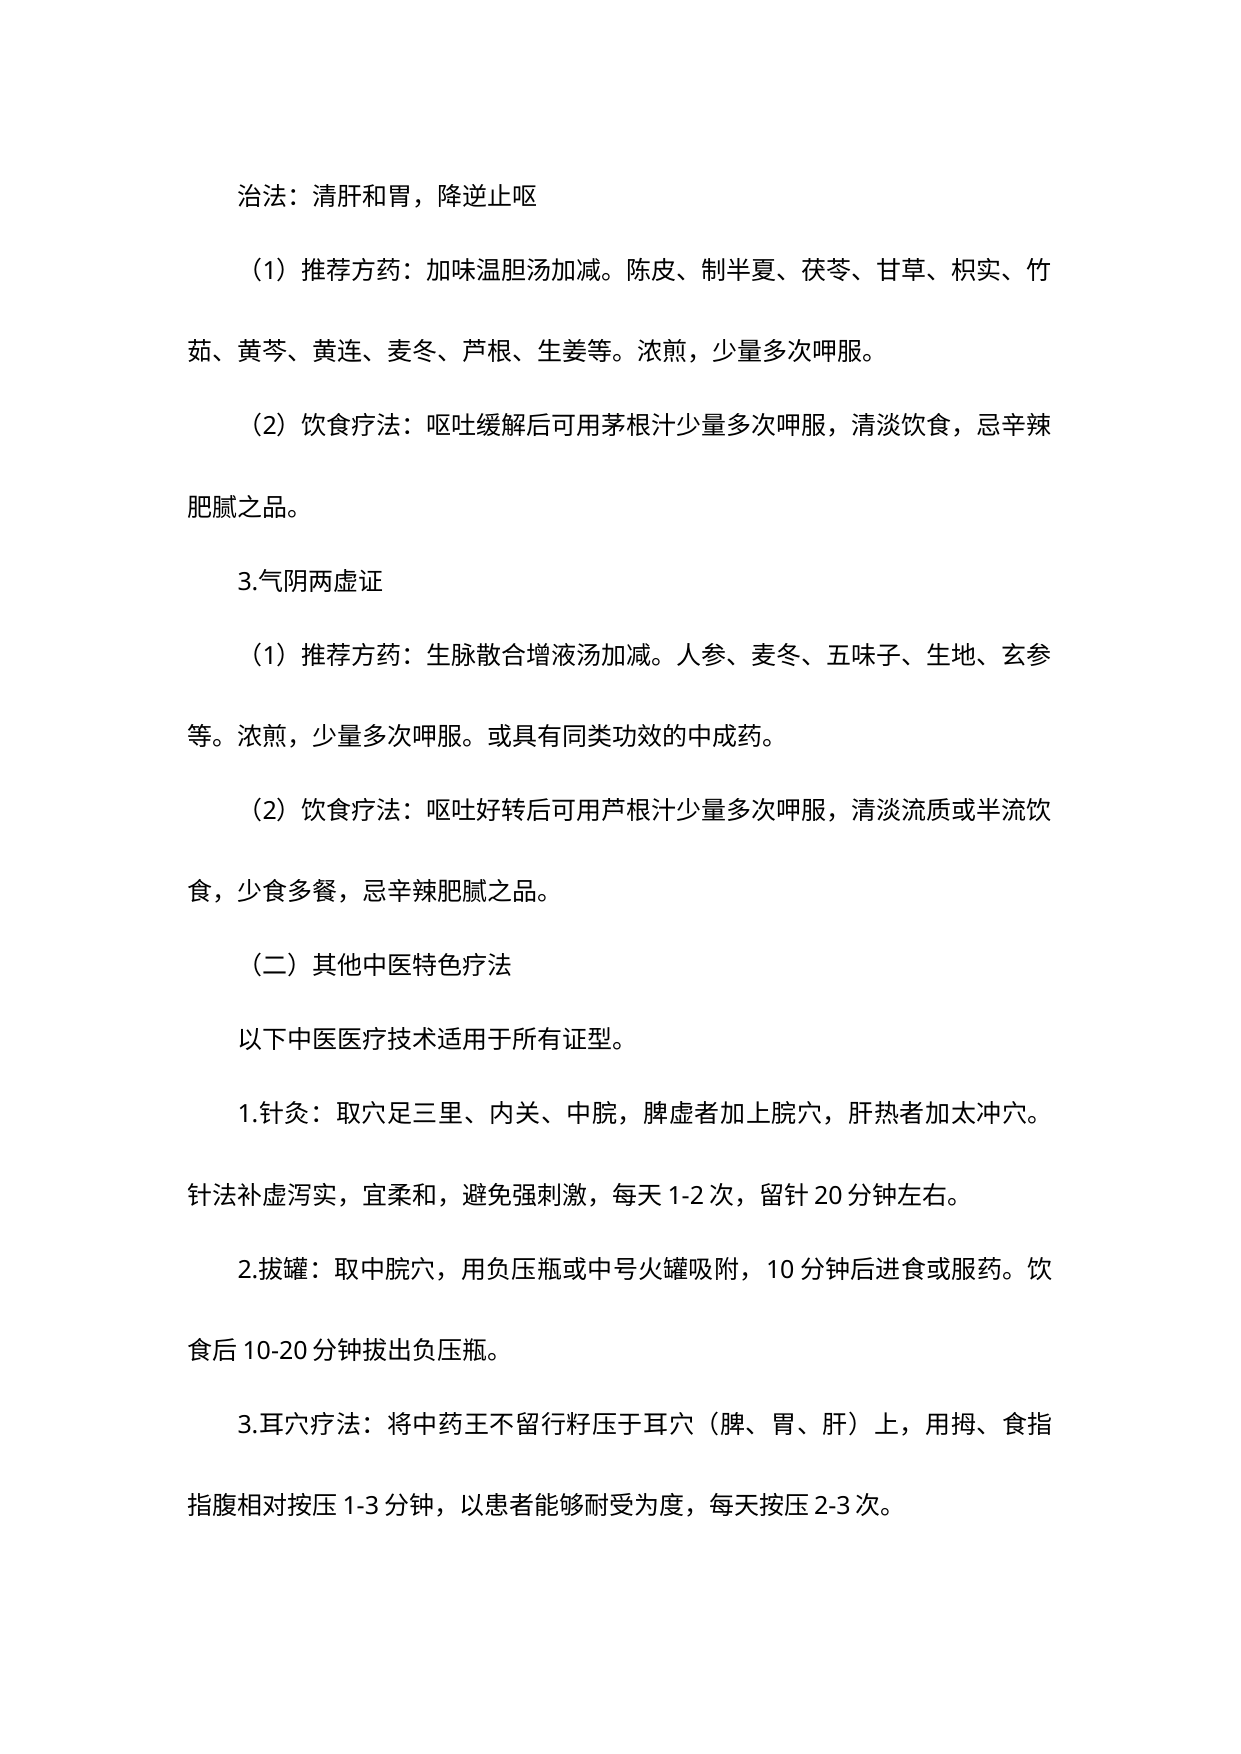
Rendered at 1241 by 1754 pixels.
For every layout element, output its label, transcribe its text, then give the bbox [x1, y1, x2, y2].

text 以下中医医疗技术适用于所有证型。 [187, 1005, 1053, 1070]
text 2.拔罐：取中脘穴，用负压瓶或中号火罐吸附，10分钟后进食或服药。饮食后10-20分钟拔出负压瓶。 [187, 1235, 1053, 1381]
text 3.气阴两虚证 [187, 547, 1053, 612]
text （1）推荐方药：生脉散合增液汤加减。人参、麦冬、五味子、生地、玄参等。浓煎，少量多次呷服。或具有同类功效的中成药。 [187, 621, 1053, 767]
text （二）其他中医特色疗法 [187, 931, 1053, 996]
text （2）饮食疗法：呕吐缓解后可用茅根汁少量多次呷服，清淡饮食，忌辛辣肥腻之品。 [187, 391, 1053, 538]
text 3.耳穴疗法：将中药王不留行籽压于耳穴（脾、胃、肝）上，用拇、食指指腹相对按压1-3分钟，以患者能够耐受为度，每天按压2-3次。 [187, 1390, 1053, 1536]
text 1.针灸：取穴足三里、内关、中脘，脾虚者加上脘穴，肝热者加太冲穴。针法补虚泻实，宜柔和，避免强刺激，每天1-2次，留针20分钟左右。 [187, 1079, 1053, 1226]
text （1）推荐方药：加味温胆汤加减。陈皮、制半夏、茯苓、甘草、枳实、竹茹、黄芩、黄连、麦冬、芦根、生姜等。浓煎，少量多次呷服。 [187, 236, 1053, 382]
text （2）饮食疗法：呕吐好转后可用芦根汁少量多次呷服，清淡流质或半流饮食，少食多餐，忌辛辣肥腻之品。 [187, 776, 1053, 922]
text 治法：清肝和胃，降逆止呕 [187, 162, 1053, 227]
